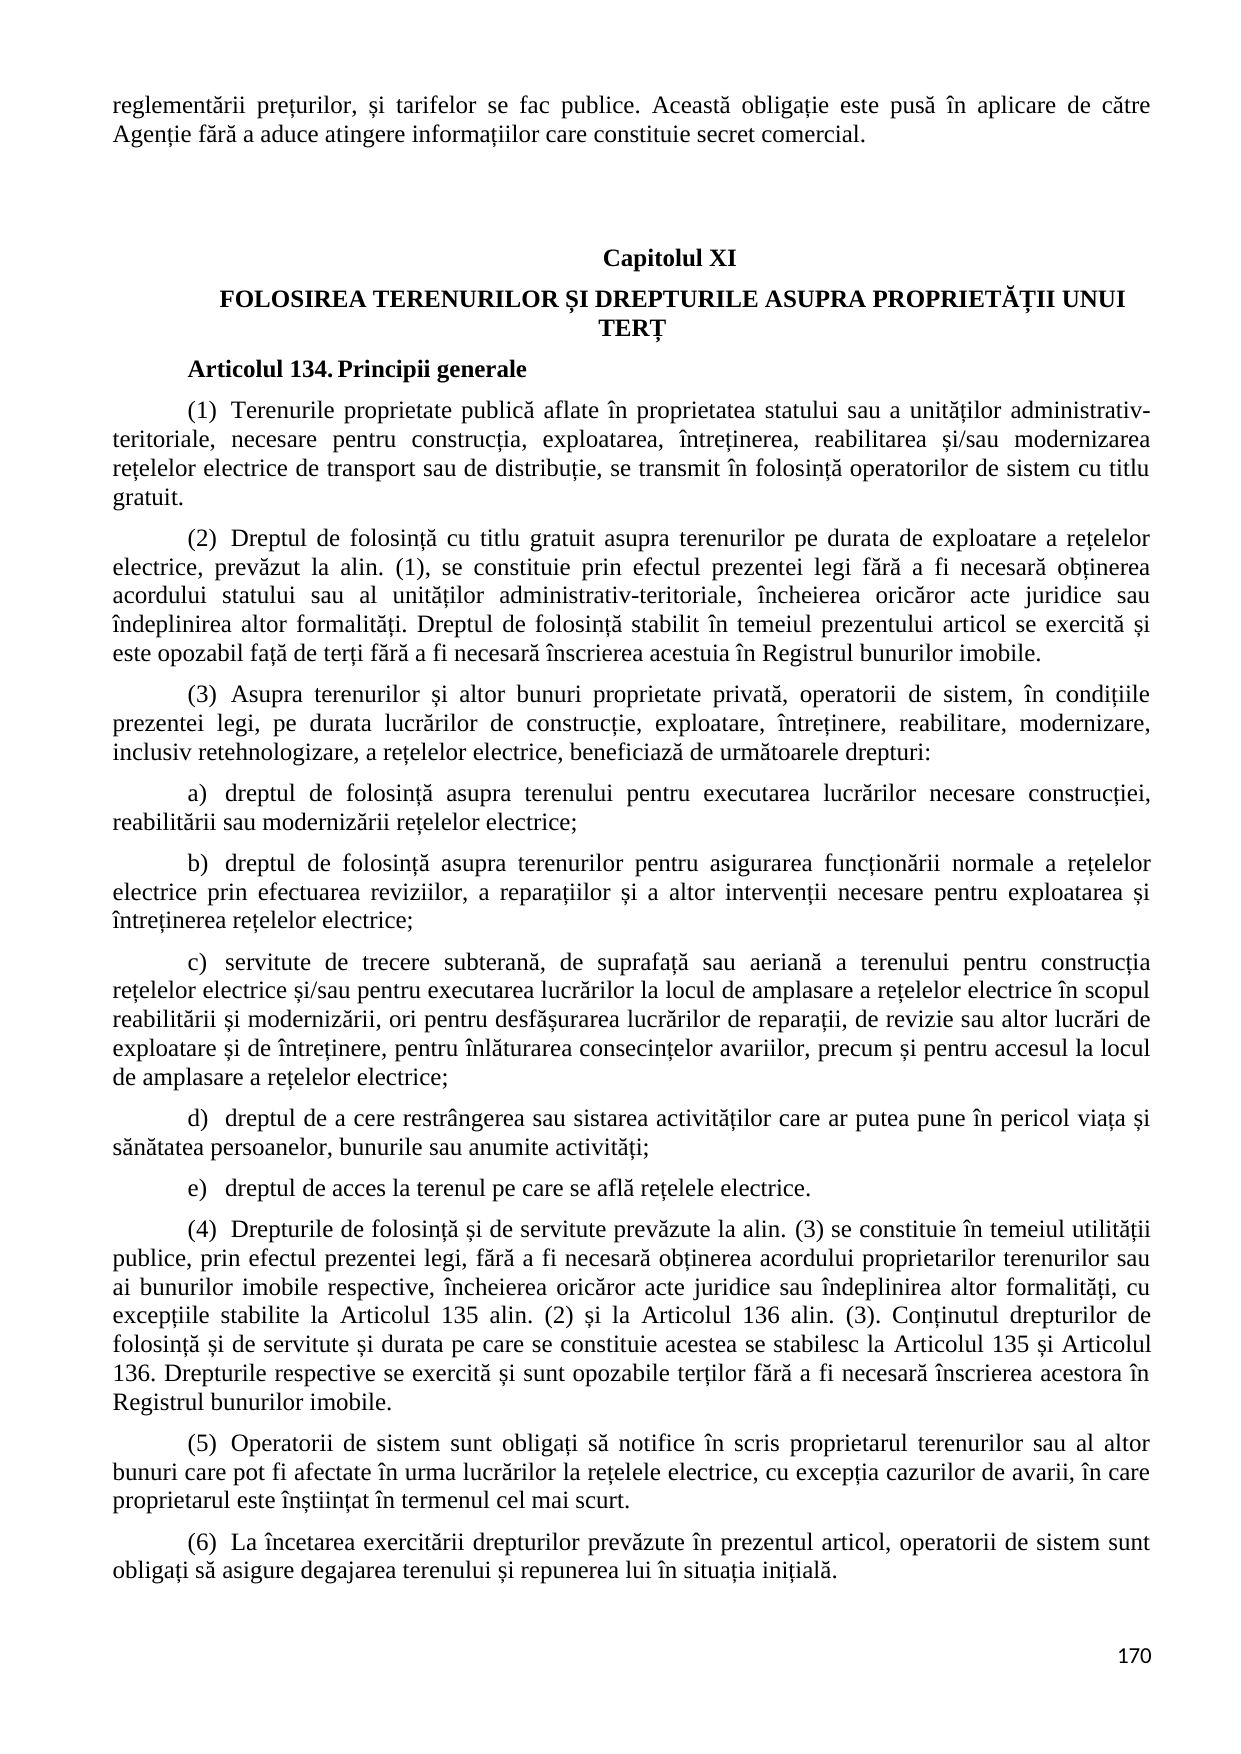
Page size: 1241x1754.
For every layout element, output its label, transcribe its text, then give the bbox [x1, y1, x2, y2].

subtitle FOLOSIREA TERENURILOR ȘI DREPTURILE ASUPRA PROPRIETĂȚII UNUI TERȚ [112, 284, 1152, 342]
list dreptul de a cere restrângerea sau sistarea activităților care ar putea pune în pericol viața și sănătatea persoanelor, bunurile sau anumite activități; [112, 1103, 1152, 1160]
list Asupra terenurilor și altor bunuri proprietate privată, operatorii de sistem, în condițiile prezentei legi, pe durata lucrărilor de construcție, exploatare, întreținere, reabilitare, modernizare, inclusiv retehnologizare, a rețelelor electrice, beneficiază de următoarele drepturi: [112, 679, 1152, 765]
list Operatorii de sistem sunt obligați să notifice în scris proprietarul terenurilor sau al altor bunuri care pot fi afectate în urma lucrărilor la rețelele electrice, cu excepția cazurilor de avarii, în care proprietarul este înștiințat în termenul cel mai scurt. [112, 1428, 1152, 1514]
list dreptul de acces la terenul pe care se află rețelele electrice. [112, 1173, 1152, 1202]
list La încetarea exercitării drepturilor prevăzute în prezentul articol, operatorii de sistem sunt obligați să asigure degajarea terenului și repunerea lui în situația inițială. [112, 1527, 1152, 1584]
subtitle Capitolul XI [112, 243, 1152, 272]
list dreptul de folosință asupra terenurilor pentru asigurarea funcționării normale a rețelelor electrice prin efectuarea reviziilor, a reparațiilor și a altor intervenții necesare pentru exploatarea și întreținerea rețelelor electrice; [112, 848, 1152, 934]
list dreptul de folosință asupra terenului pentru executarea lucrărilor necesare construcției, reabilitării sau modernizării rețelelor electrice; [112, 778, 1152, 835]
list servitute de trecere subterană, de suprafață sau aeriană a terenului pentru construcția rețelelor electrice și/sau pentru executarea lucrărilor la locul de amplasare a rețelelor electrice în scopul reabilitării și modernizării, ori pentru desfășurarea lucrărilor de reparații, de revizie sau altor lucrări de exploatare și de întreținere, pentru înlăturarea consecințelor avariilor, precum și pentru accesul la locul de amplasare a rețelelor electrice; [112, 947, 1152, 1090]
list Terenurile proprietate publică aflate în proprietatea statului sau a unităților administrativ-teritoriale, necesare pentru construcția, exploatarea, întreținerea, reabilitarea și/sau modernizarea rețelelor electrice de transport sau de distribuție, se transmit în folosință operatorilor de sistem cu titlu gratuit. [112, 395, 1152, 510]
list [112, 90, 1152, 148]
list Dreptul de folosință cu titlu gratuit asupra terenurilor pe durata de exploatare a rețelelor electrice, prevăzut la alin. (1), se constituie prin efectul prezentei legi fără a fi necesară obținerea acordului statului sau al unităților administrativ-teritoriale, încheierea oricăror acte juridice sau îndeplinirea altor formalități. Dreptul de folosință stabilit în temeiul prezentului articol se exercită și este opozabil față de terți fără a fi necesară înscrierea acestuia în Registrul bunurilor imobile. [112, 523, 1152, 667]
subtitle Principii generale [112, 354, 1152, 383]
list Drepturile de folosință și de servitute prevăzute la alin. (3) se constituie în temeiul utilității publice, prin efectul prezentei legi, fără a fi necesară obținerea acordului proprietarilor terenurilor sau ai bunurilor imobile respective, încheierea oricăror acte juridice sau îndeplinirea altor formalități, cu excepțiile stabilite la Articolul 135 alin. (2) și la Articolul 136 alin. (3). Conținutul drepturilor de folosință și de servitute și durata pe care se constituie acestea se stabilesc la Articolul 135 și Articolul 136. Drepturile respective se exercită și sunt opozabile terților fără a fi necesară înscrierea acestora în Registrul bunurilor imobile. [112, 1214, 1152, 1415]
